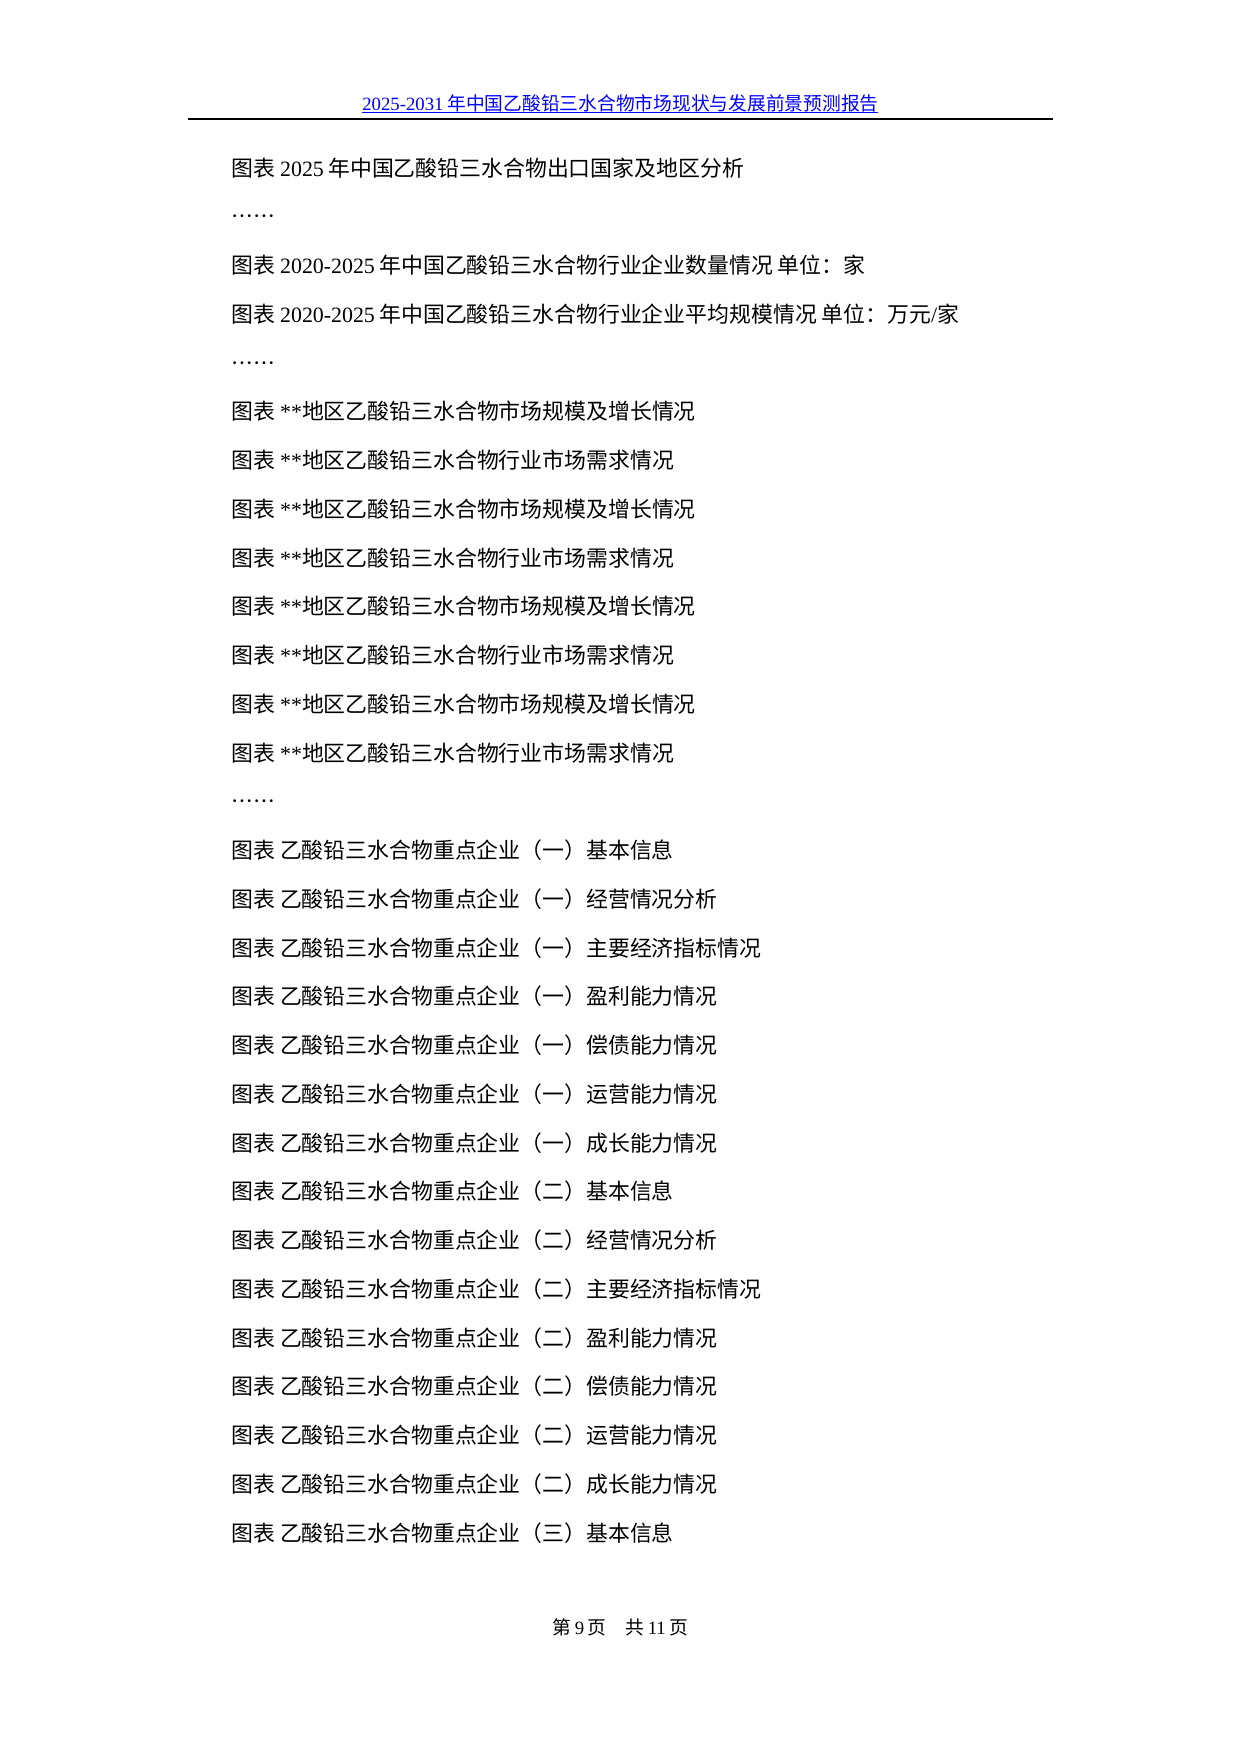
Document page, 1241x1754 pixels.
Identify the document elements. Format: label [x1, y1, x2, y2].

text [187, 150, 1053, 1548]
